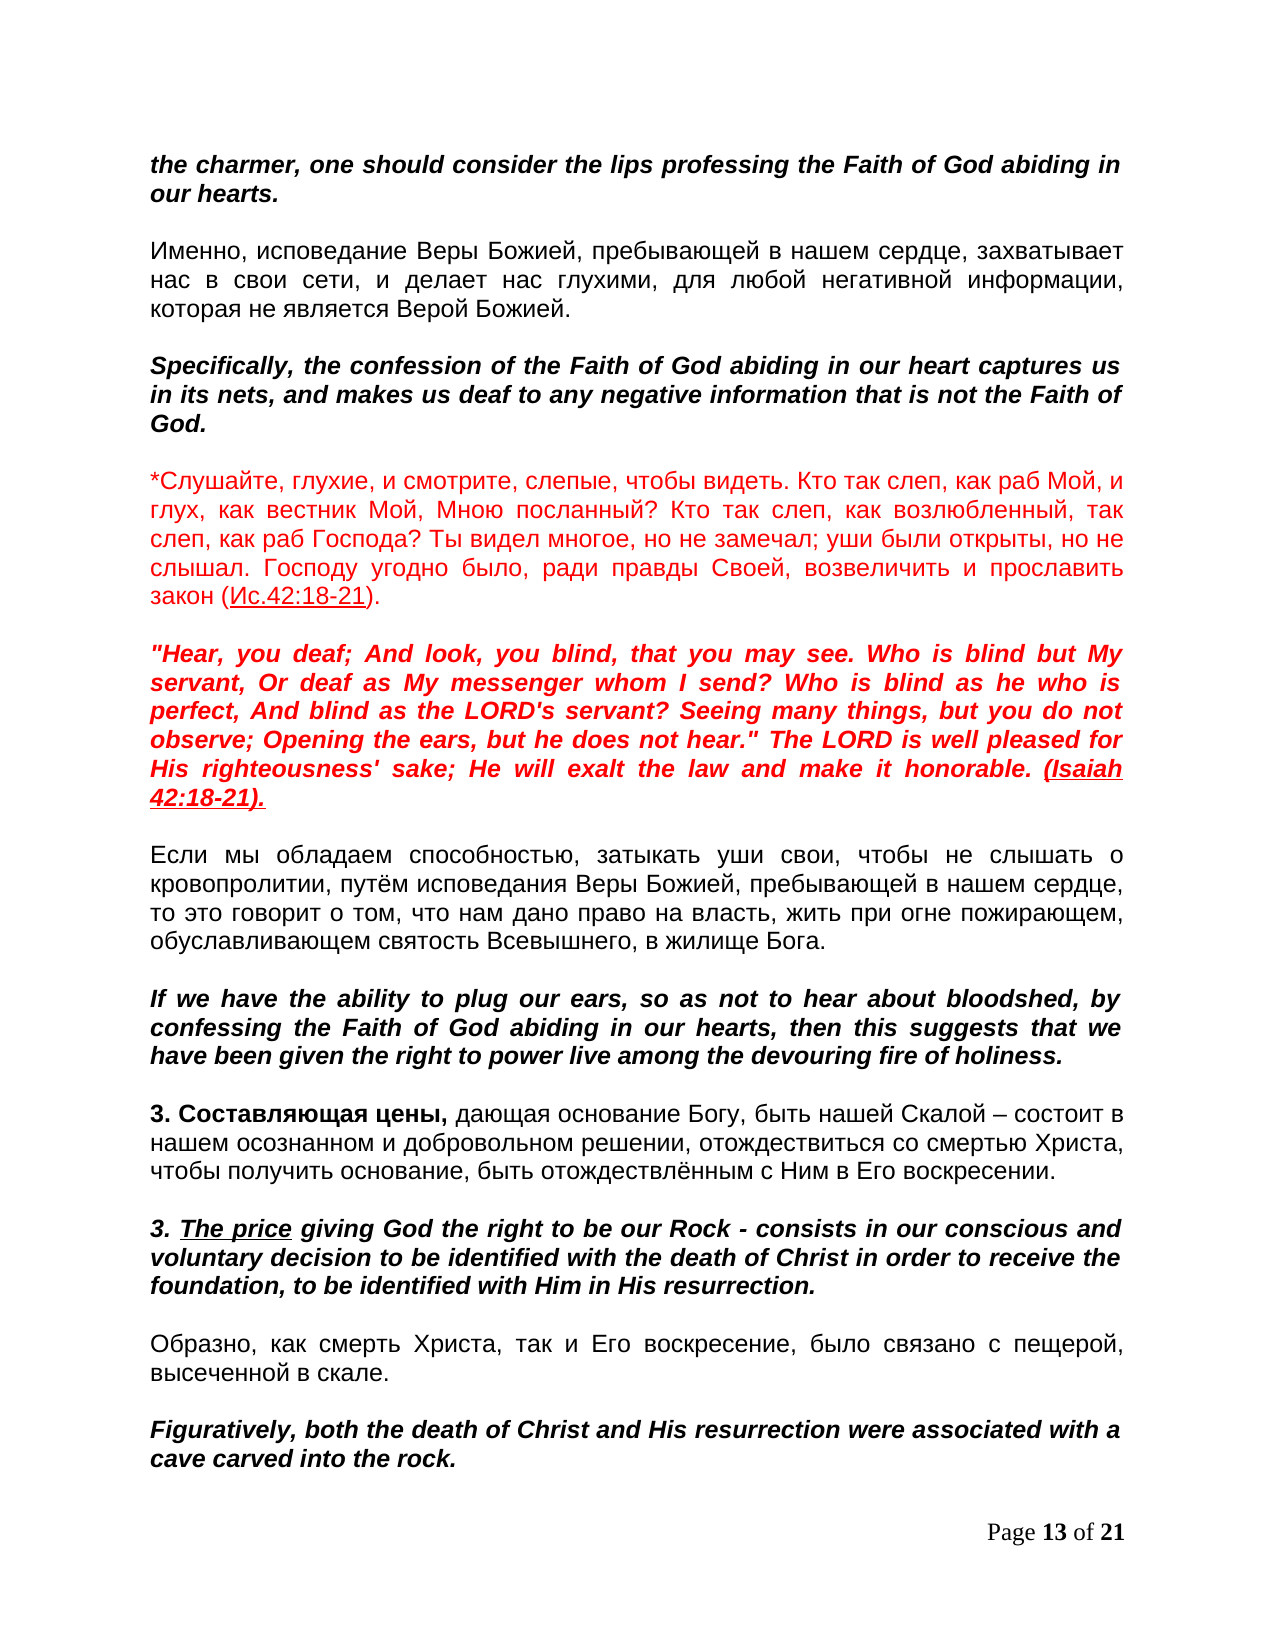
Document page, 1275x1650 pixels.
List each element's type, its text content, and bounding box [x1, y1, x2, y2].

text Specifically, the confession of the Faith of God abiding in our heart captures us in its nets, and makes us deaf to any negative information that is not the Faith of God. [150, 351, 1125, 437]
text Именно, исповедание Веры Божией, пребывающей в нашем сердце, захватывает нас в свои сети, и делает нас глухими, для любой негативной информации, которая не является Верой Божией. [150, 236, 1125, 322]
text Figuratively, both the death of Christ and His resurrection were associated with a cave carved into the rock. [150, 1415, 1125, 1472]
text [150, 150, 1125, 207]
text *Слушайте, глухие, и смотрите, слепые, чтобы видеть. Кто так слеп, как раб Мой, и глух, как вестник Мой, Мною посланный? Кто так слеп, как возлюбленный, так слеп, как раб Господа? Ты видел многое, но не замечал; уши были открыты, но не слышал. Господу угодно было, ради правды Своей, возвеличить и прославить закон (Ис.42:18-21). [150, 466, 1125, 610]
text Если мы обладаем способностью, затыкать уши свои, чтобы не слышать о кровопролитии, путём исповедания Веры Божией, пребывающей в нашем сердце, то это говорит о том, что нам дано право на власть, жить при огне пожирающем, обуславливающем святость Всевышнего, в жилище Бога. [150, 840, 1125, 955]
text Образно, как смерть Христа, так и Его воскресение, было связано с пещерой, высеченной в скале. [150, 1329, 1125, 1386]
text 3. Составляющая цены, дающая основание Богу, быть нашей Скалой – состоит в нашем осознанном и добровольном решении, отождествиться со смертью Христа, чтобы получить основание, быть отождествлённым с Ним в Его воскресении. [150, 1099, 1125, 1185]
text "Hear, you deaf; And look, you blind, that you may see. Who is blind but My servant, Or deaf as My messenger whom I send? Who is blind as he who is perfect, And blind as the LORD's servant? Seeing many things, but you do not observe; Opening the ears, but he does not hear." The LORD is well pleased for His righteousness' sake; He will exalt the law and make it honorable. (Isaiah 42:18-21). [150, 639, 1125, 811]
text 3. The price giving God the right to be our Rock - consists in our conscious and voluntary decision to be identified with the death of Christ in order to receive the foundation, to be identified with Him in His resurrection. [150, 1214, 1125, 1300]
text If we have the ability to plug our ears, so as not to hear about bloodshed, by confessing the Faith of God abiding in our hearts, then this suggests that we have been given the right to power live among the devouring fire of holiness. [150, 984, 1125, 1070]
